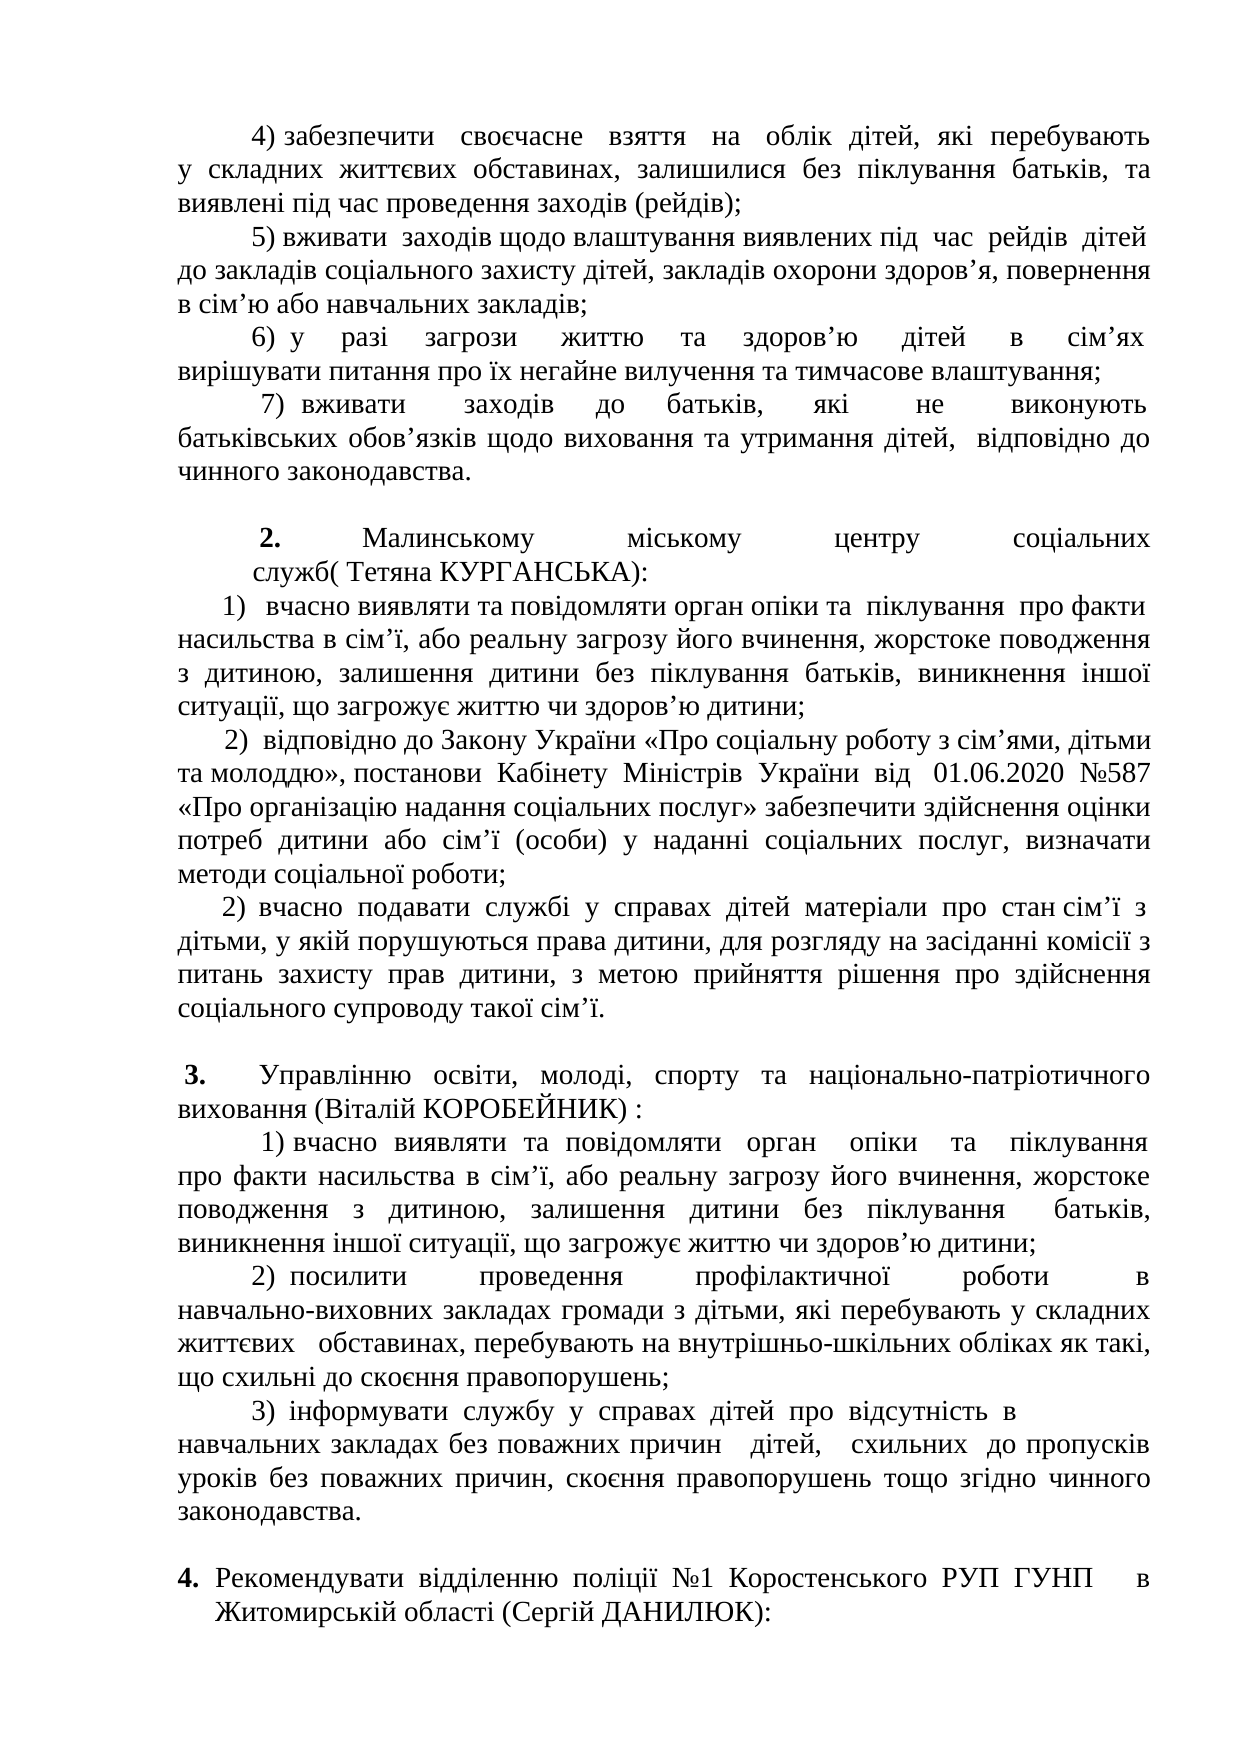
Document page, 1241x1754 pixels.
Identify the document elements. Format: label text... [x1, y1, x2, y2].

list 2) відповідно до Закону України «Про соціальну роботу з сім’ями, дітьми [224, 722, 1152, 755]
text 5) вживати заходів щодо влаштування виявлених під час рейдів дітей [224, 219, 1152, 252]
list Управлінню освіти, молоді, спорту та національно-патріотичного [177, 1057, 1152, 1091]
list Малинському міському центру соціальних служб( Тетяна КУРГАНСЬКА): [252, 521, 1152, 588]
text навчальних закладах без поважних причин дітей, схильних до пропусків уроків без поважних причин, скоєння правопорушень тощо згідно чинного законодавства. [177, 1426, 1152, 1527]
text дітьми, у якій порушуються права дитини, для розгляду на засіданні комісії з питань захисту прав дитини, з метою прийняття рішення про здійснення соціального супроводу такої сім’ї. [177, 923, 1152, 1024]
text 4) забезпечити своєчасне взяття на облік дітей, які перебувають у складних життєвих обставинах, залишилися без піклування батьків, та виявлені під час проведення заходів (рейдів); [177, 118, 1152, 219]
list вчасно подавати службі у справах дітей матеріали про стан сім’ї з [222, 889, 1152, 923]
list вчасно виявляти та повідомляти орган опіки та піклування про факти [222, 588, 1152, 621]
text 2) посилити проведення профілактичної роботи в навчально-виховних закладах громади з дітьми, які перебувають у складних життєвих обставинах, перебувають на внутрішньо-шкільних обліках як такі, що схильні до скоєння правопорушень; [177, 1258, 1152, 1393]
text до закладів соціального захисту дітей, закладів охорони здоров’я, повернення в сім’ю або навчальних закладів; [177, 252, 1152, 319]
text та молоддю», постанови Кабінету Міністрів України від 01.06.2020 №587 «Про організацію надання соціальних послуг» забезпечити здійснення оцінки потреб дитини або сім’ї (особи) у наданні соціальних послуг, визначати методи соціальної роботи; [177, 755, 1152, 889]
text вирішувати питання про їх негайне вилучення та тимчасове влаштування; [177, 353, 1152, 386]
list Рекомендувати відділенню поліції №1 Коростенського РУП ГУНП в Житомирській області (Сергій ДАНИЛЮК): [177, 1560, 1152, 1627]
text насильства в сім’ї, або реальну загрозу його вчинення, жорстоке поводження з дитиною, залишення дитини без піклування батьків, виникнення іншої ситуації, що загрожує життю чи здоров’ю дитини; [177, 621, 1152, 722]
list інформувати службу у справах дітей про відсутність в [251, 1393, 1152, 1426]
text 7) вживати заходів до батьків, які не виконують батьківських обов’язків щодо виховання та утримання дітей, відповідно до чинного законодавства. [177, 386, 1152, 487]
text виховання (Віталій КОРОБЕЙНИК) : [177, 1091, 1152, 1124]
text 1) вчасно виявляти та повідомляти орган опіки та піклування про факти насильства в сім’ї, або реальну загрозу його вчинення, жорстоке поводження з дитиною, залишення дитини без піклування батьків, виникнення іншої ситуації, що загрожує життю чи здоров’ю дитини; [177, 1124, 1152, 1258]
text 6) у разі загрози життю та здоров’ю дітей в сім’ях [222, 319, 1152, 353]
